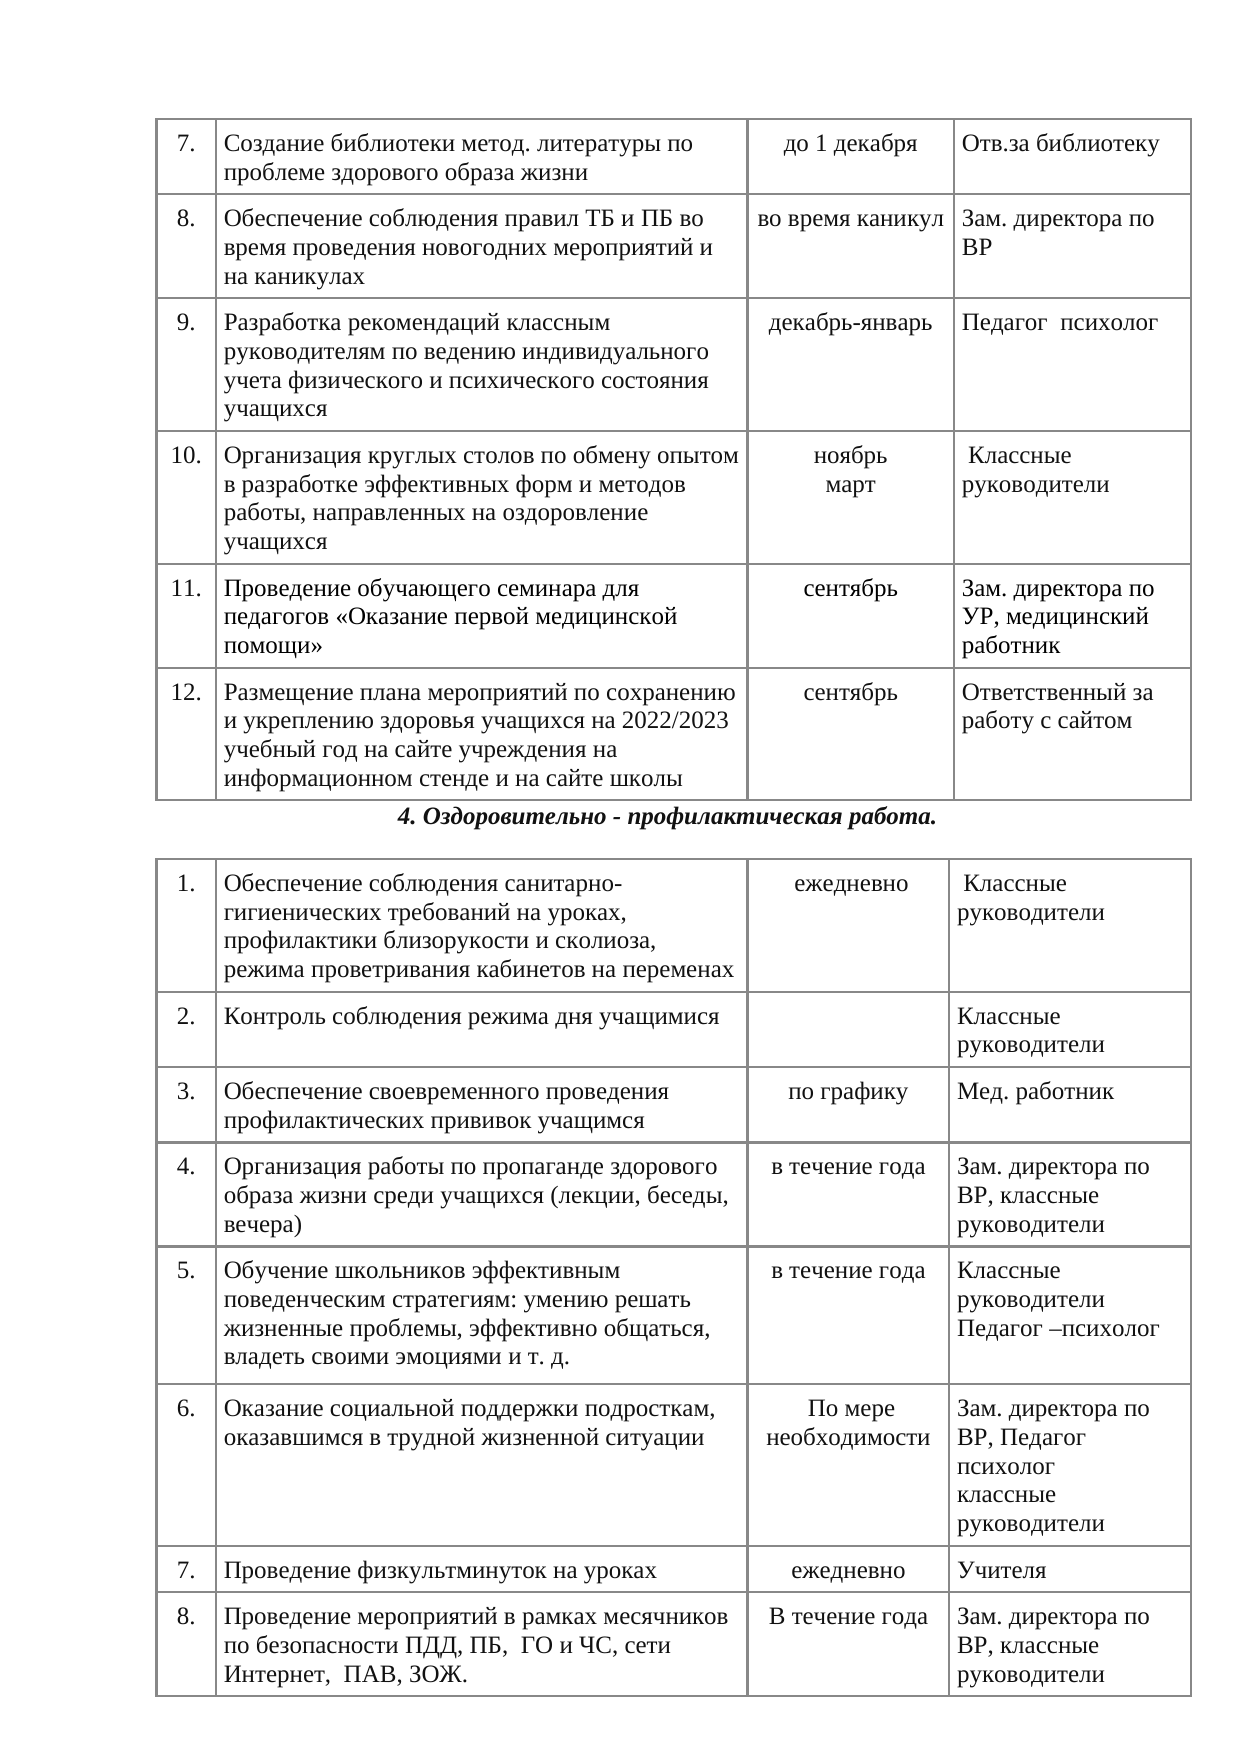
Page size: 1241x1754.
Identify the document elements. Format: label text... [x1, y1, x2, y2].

table_cell Организация работы по пропаганде здорового образа жизни среди учащихся (лекции, беседы, вечера) [217, 1144, 746, 1245]
table_cell Зам. директора по ВР, классные руководители [950, 1144, 1190, 1245]
table_cell 12. [158, 669, 215, 799]
table_cell Учителя [950, 1547, 1190, 1591]
table_cell Зам. директора по ВР, классные руководители [950, 1593, 1190, 1695]
table_cell Оказание социальной поддержки подросткам, оказавшимся в трудной жизненной ситуации [217, 1385, 746, 1545]
table_cell Мед. работник [950, 1068, 1190, 1141]
table_cell Классные руководители Педагог –психолог [950, 1248, 1190, 1383]
table_cell 9. [158, 299, 215, 430]
table_cell во время каникул [749, 195, 953, 297]
table_cell Педагог психолог [955, 299, 1190, 430]
table_header ежедневно [749, 860, 948, 991]
table_cell ежедневно [749, 1547, 948, 1591]
table_cell ноябрь март [749, 432, 953, 563]
table_cell 6. [158, 1385, 215, 1545]
table_cell Разработка рекомендаций классным руководителям по ведению индивидуального учета физического и психического состояния учащихся [217, 299, 746, 430]
text 4. Оздоровительно - профилактическая работа. [177, 801, 1152, 830]
table_cell Обеспечение своевременного проведения профилактических прививок учащимся [217, 1068, 746, 1141]
table_header Обеспечение соблюдения санитарно-гигиенических требований на уроках, профилактики близорукости и сколиоза, режима проветривания кабинетов на переменах [217, 860, 746, 991]
table_cell [749, 993, 948, 1066]
table_cell 4. [158, 1144, 215, 1245]
table_cell 7. [158, 1547, 215, 1591]
table_cell Создание библиотеки метод. литературы по проблеме здорового образа жизни [217, 120, 746, 193]
table_cell 8. [158, 1593, 215, 1695]
table_cell В течение года [749, 1593, 948, 1695]
table_cell Зам. директора по ВР, Педагог психолог классные руководители [950, 1385, 1190, 1545]
table_cell Зам. директора по ВР [955, 195, 1190, 297]
table_cell сентябрь [749, 565, 953, 667]
table_cell Проведение физкультминуток на уроках [217, 1547, 746, 1591]
table_cell 8. [158, 195, 215, 297]
table_cell Проведение мероприятий в рамках месячников по безопасности ПДД, ПБ, ГО и ЧС, сети Интернет, ПАВ, ЗОЖ. [217, 1593, 746, 1695]
table_cell 11. [158, 565, 215, 667]
table_cell сентябрь [749, 669, 953, 799]
table_cell 5. [158, 1248, 215, 1383]
table_cell Организация круглых столов по обмену опытом в разработке эффективных форм и методов работы, направленных на оздоровление учащихся [217, 432, 746, 563]
table_cell Размещение плана мероприятий по сохранению и укреплению здоровья учащихся на 2022/2023 учебный год на сайте учреждения на информационном стенде и на сайте школы [217, 669, 746, 799]
table_cell Классные руководители [955, 432, 1190, 563]
table_cell 2. [158, 993, 215, 1066]
table_cell в течение года [749, 1144, 948, 1245]
table_cell 7. [158, 120, 215, 193]
table_cell до 1 декабря [749, 120, 953, 193]
table_cell в течение года [749, 1248, 948, 1383]
table_cell 10. [158, 432, 215, 563]
table_cell Контроль соблюдения режима дня учащимися [217, 993, 746, 1066]
table_cell Обучение школьников эффективным поведенческим стратегиям: умению решать жизненные проблемы, эффективно общаться, владеть своими эмоциями и т. д. [217, 1248, 746, 1383]
table_cell Проведение обучающего семинара для педагогов «Оказание первой медицинской помощи» [217, 565, 746, 667]
table_cell Классные руководители [950, 993, 1190, 1066]
table_cell по графику [749, 1068, 948, 1141]
table_cell Отв.за библиотеку [955, 120, 1190, 193]
table_cell Ответственный за работу с сайтом [955, 669, 1190, 799]
table_cell По мере необходимости [749, 1385, 948, 1545]
table_cell декабрь-январь [749, 299, 953, 430]
table_header Классные руководители [950, 860, 1190, 991]
table_cell Обеспечение соблюдения правил ТБ и ПБ во время проведения новогодних мероприятий и на каникулах [217, 195, 746, 297]
table_cell Зам. директора по УР, медицинский работник [955, 565, 1190, 667]
table_header 1. [158, 860, 215, 991]
table_cell 3. [158, 1068, 215, 1141]
